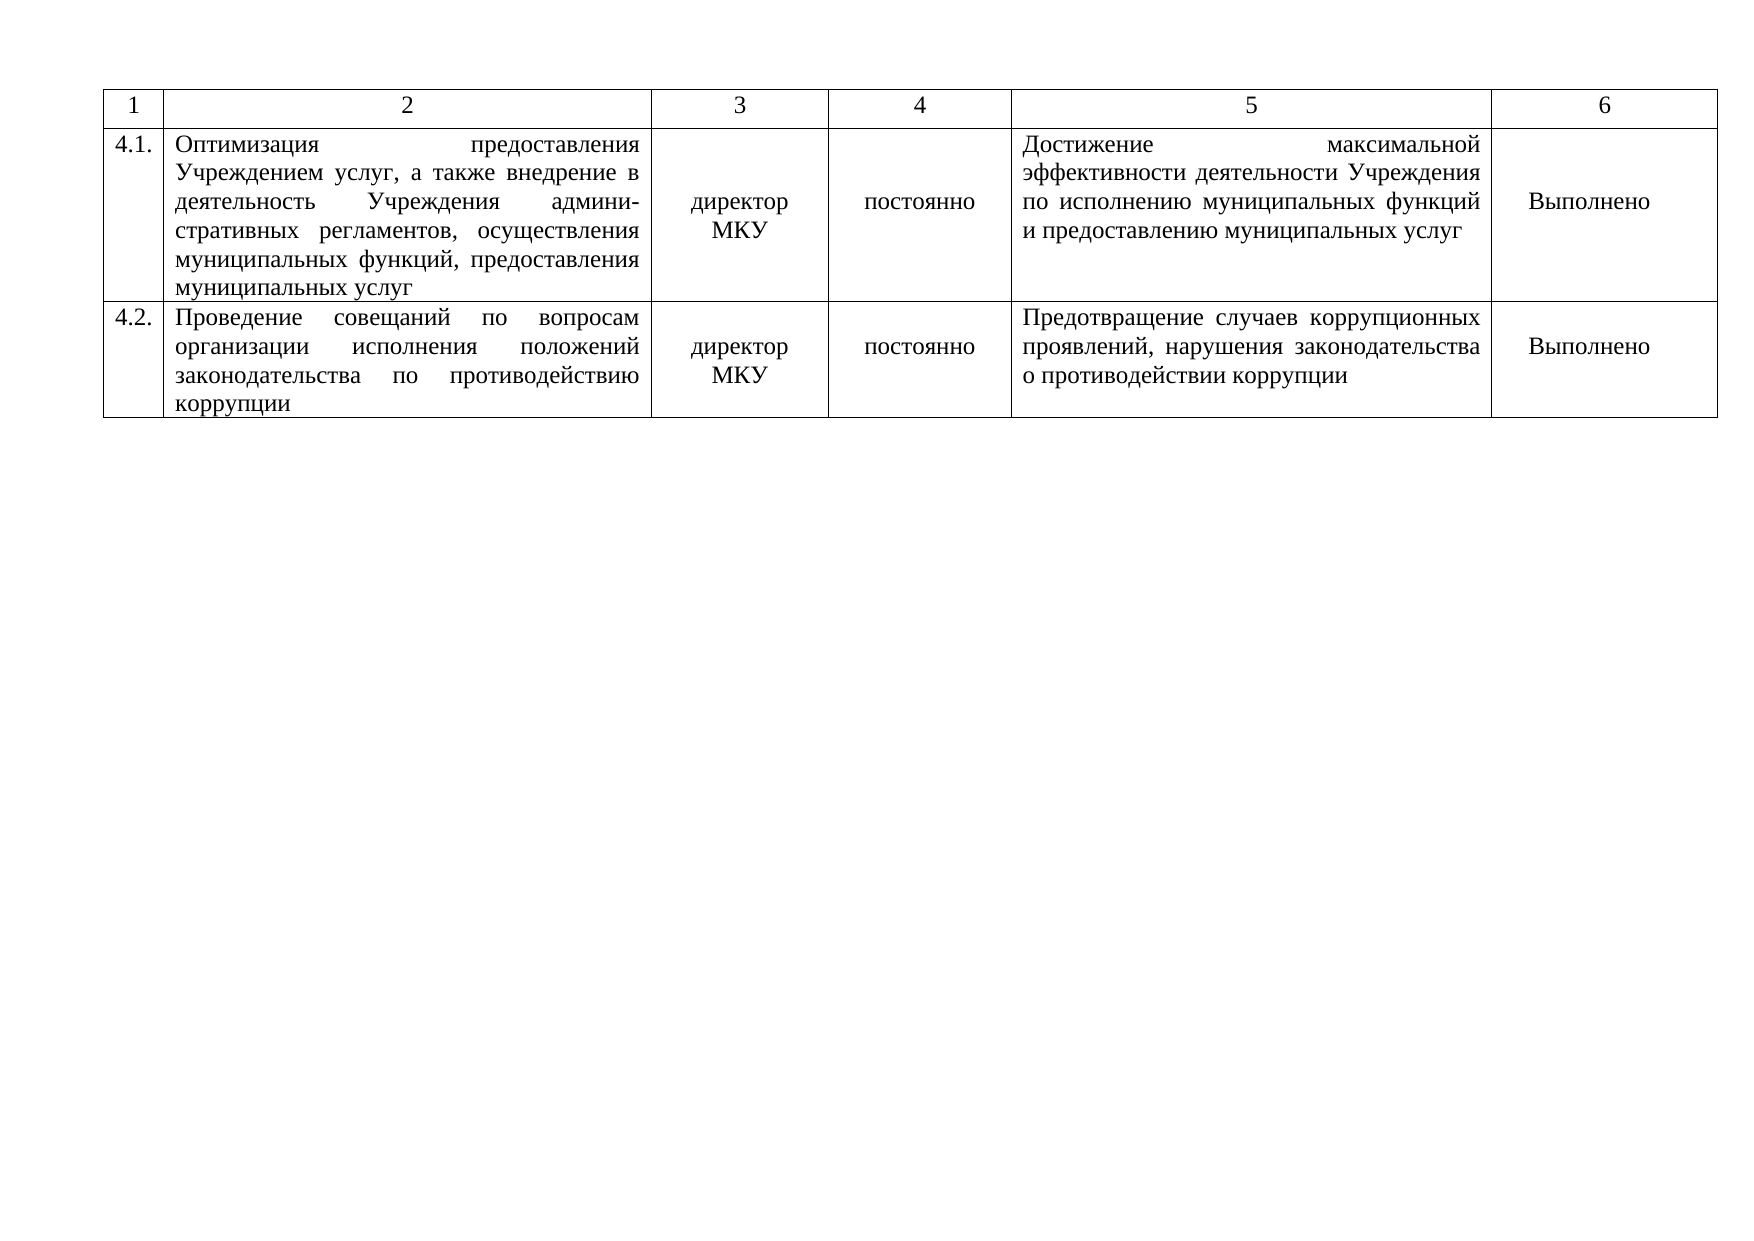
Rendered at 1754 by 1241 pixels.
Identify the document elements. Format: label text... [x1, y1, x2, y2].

table_cell постоянно [829, 129, 1011, 301]
table_cell директор МКУ [652, 302, 828, 417]
table_cell 1 [104, 90, 163, 128]
table_cell Достижение максимальной эффективности деятельности Учреждения по исполнению муниципальных функций и предоставлению муниципальных услуг [1012, 129, 1491, 301]
table_cell 4 [829, 90, 1011, 128]
table_cell 6 [1492, 90, 1717, 128]
table_cell директор МКУ [652, 129, 828, 301]
table_cell Предотвращение случаев коррупционных проявлений, нарушения законодательства о противодействии коррупции [1012, 302, 1491, 417]
table_cell 4.1. [104, 129, 163, 301]
table_cell Оптимизация предоставления Учреждением услуг, а также внедрение в деятельность Учреждения админи-стративных регламентов, осуществления муниципальных функций, предоставления муниципальных услуг [164, 129, 651, 301]
table_cell 2 [164, 90, 651, 128]
table_cell Выполнено [1492, 302, 1717, 417]
table_cell постоянно [829, 302, 1011, 417]
table_cell Выполнено [1492, 129, 1717, 301]
table_cell 3 [652, 90, 828, 128]
table_cell 5 [1012, 90, 1491, 128]
table_cell Проведение совещаний по вопросам организации исполнения положений законодательства по противодействию коррупции [164, 302, 651, 417]
table_cell 4.2. [104, 302, 163, 417]
